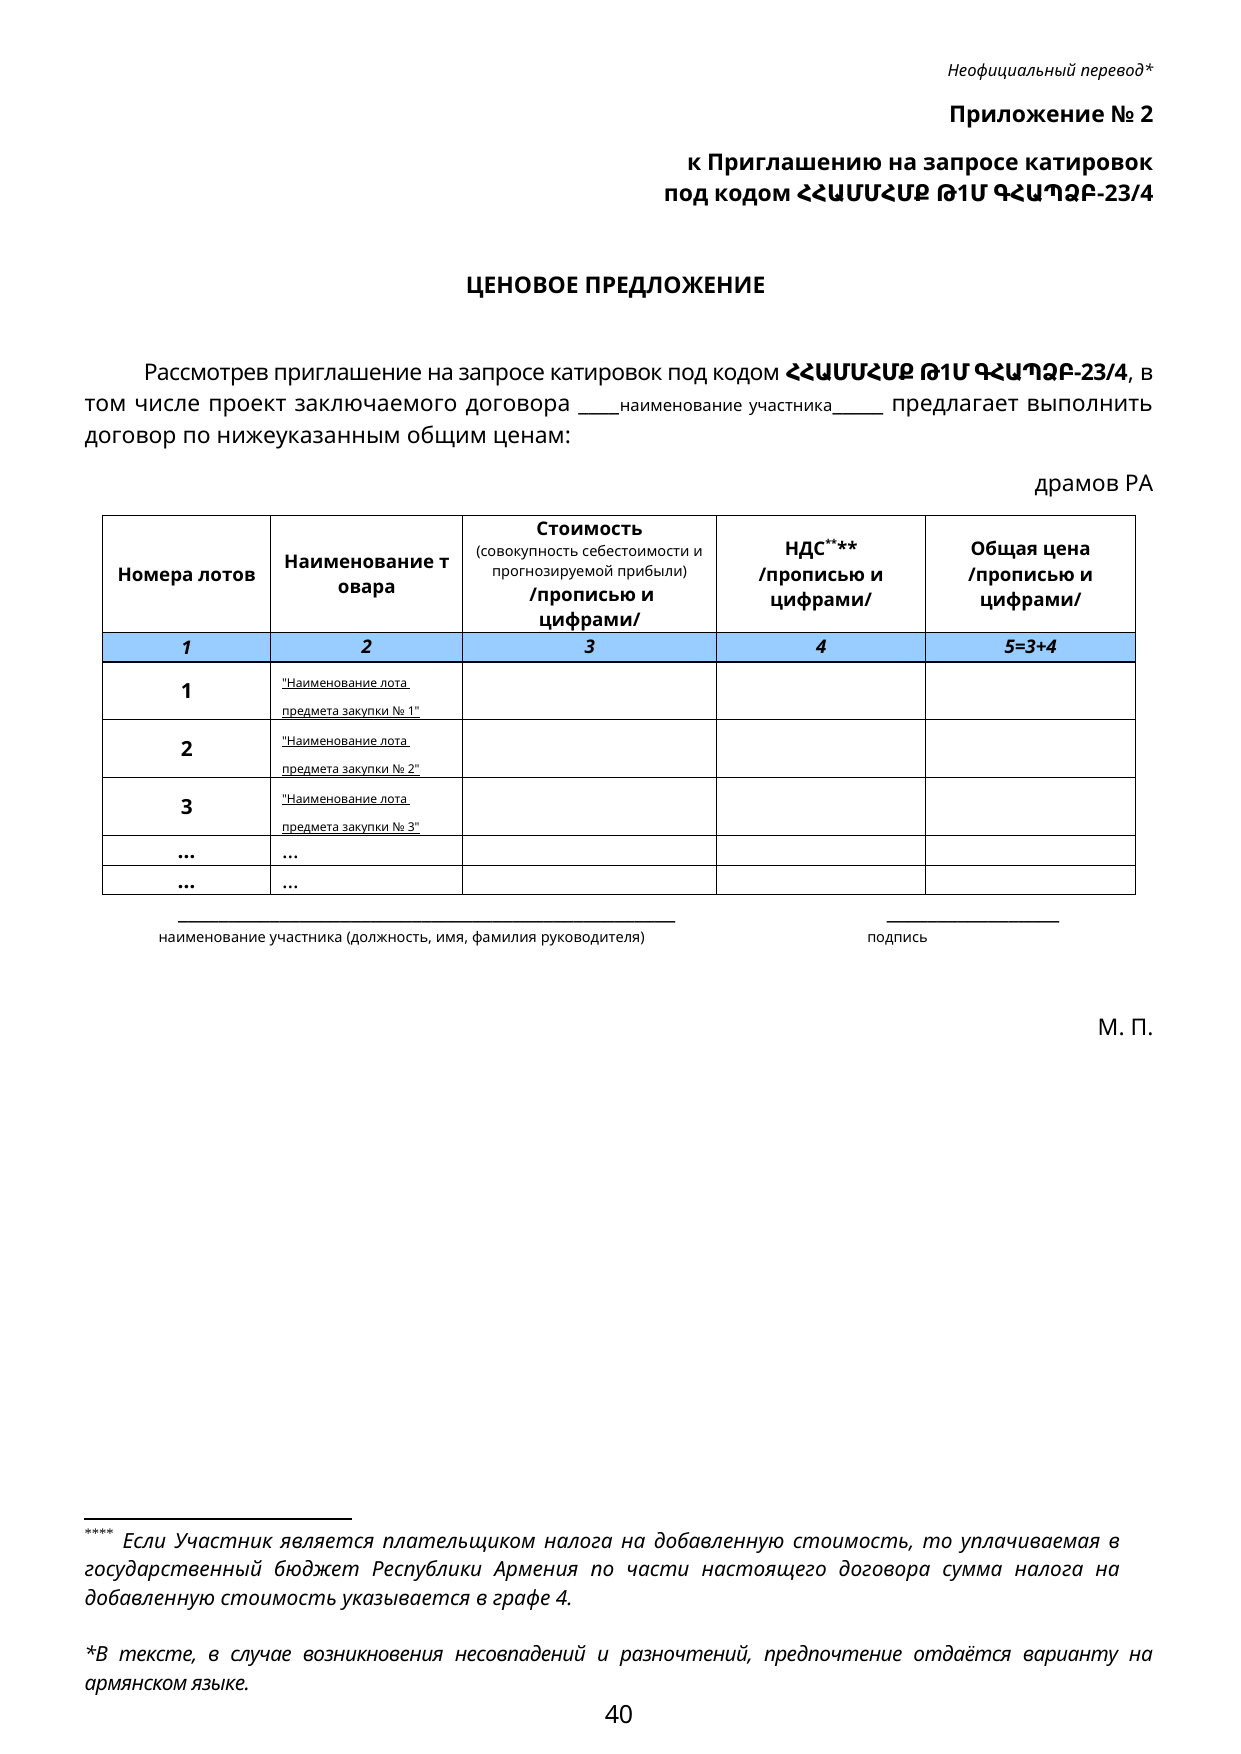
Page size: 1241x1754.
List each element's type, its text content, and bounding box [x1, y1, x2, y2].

table_cell 5=3+4 [926, 633, 1135, 661]
text наименование участника (должность, имя, фамилия руководителя) подпись [158, 926, 1153, 946]
table_cell ... [271, 836, 462, 865]
table_cell [926, 663, 1135, 719]
table_cell [926, 778, 1135, 835]
table_cell … [103, 866, 270, 894]
table_cell [717, 663, 925, 719]
table_cell [926, 720, 1135, 777]
table_cell 3 [103, 778, 270, 835]
table_cell [717, 720, 925, 777]
table_cell … [103, 836, 270, 865]
table_cell [463, 778, 716, 835]
text _________________________________________________ _________________ [84, 895, 1153, 926]
table_header Номера лотов [103, 516, 270, 632]
table_cell "Наименование лота предмета закупки № 3" [271, 778, 462, 835]
table_cell 2 [103, 720, 270, 777]
table_cell [463, 663, 716, 719]
table_header Общая цена /прописью и цифрами/ [926, 516, 1135, 632]
table_cell [717, 778, 925, 835]
table_cell [463, 720, 716, 777]
table_cell "Наименование лота предмета закупки № 1" [271, 663, 462, 719]
text Приложение № 2 [84, 98, 1153, 129]
table_cell [926, 836, 1135, 865]
table_cell [463, 866, 716, 894]
text М. П. [84, 1011, 1153, 1042]
text к Приглашению на запросе катировок под кодом ՀՀԱՄՄՀՄՔ Թ1Մ ԳՀԱՊՁԲ-23/4 [84, 146, 1153, 208]
table_cell 4 [717, 633, 925, 661]
table_cell 2 [271, 633, 462, 661]
table_cell [926, 866, 1135, 894]
table_cell 3 [463, 633, 716, 661]
table_cell ... [271, 866, 462, 894]
table_cell 1 [103, 633, 270, 661]
text драмов РА [84, 467, 1153, 498]
table_cell [717, 866, 925, 894]
table_cell "Наименование лота предмета закупки № 2" [271, 720, 462, 777]
table_cell [463, 836, 716, 865]
table_header Наименование товара [271, 516, 462, 632]
text ЦЕНОВОЕ ПРЕДЛОЖЕНИЕ [77, 269, 1153, 300]
table_header Стоимость (совокупность себестоимости и прогнозируемой прибыли) /прописью и цифрами/ [463, 516, 716, 632]
text Рассмотрев приглашение на запросе катировок под кодом ՀՀԱՄՄՀՄՔ Թ1Մ ԳՀԱՊՁԲ-23/4, в том числе проект заключаемого договора ____наименование участника_____ предлагает выполнить договор по нижеуказанным общим ценам: [84, 356, 1153, 450]
table_header НДС** /прописью и цифрами/ [717, 516, 925, 632]
table_cell [717, 836, 925, 865]
table_cell 1 [103, 663, 270, 719]
